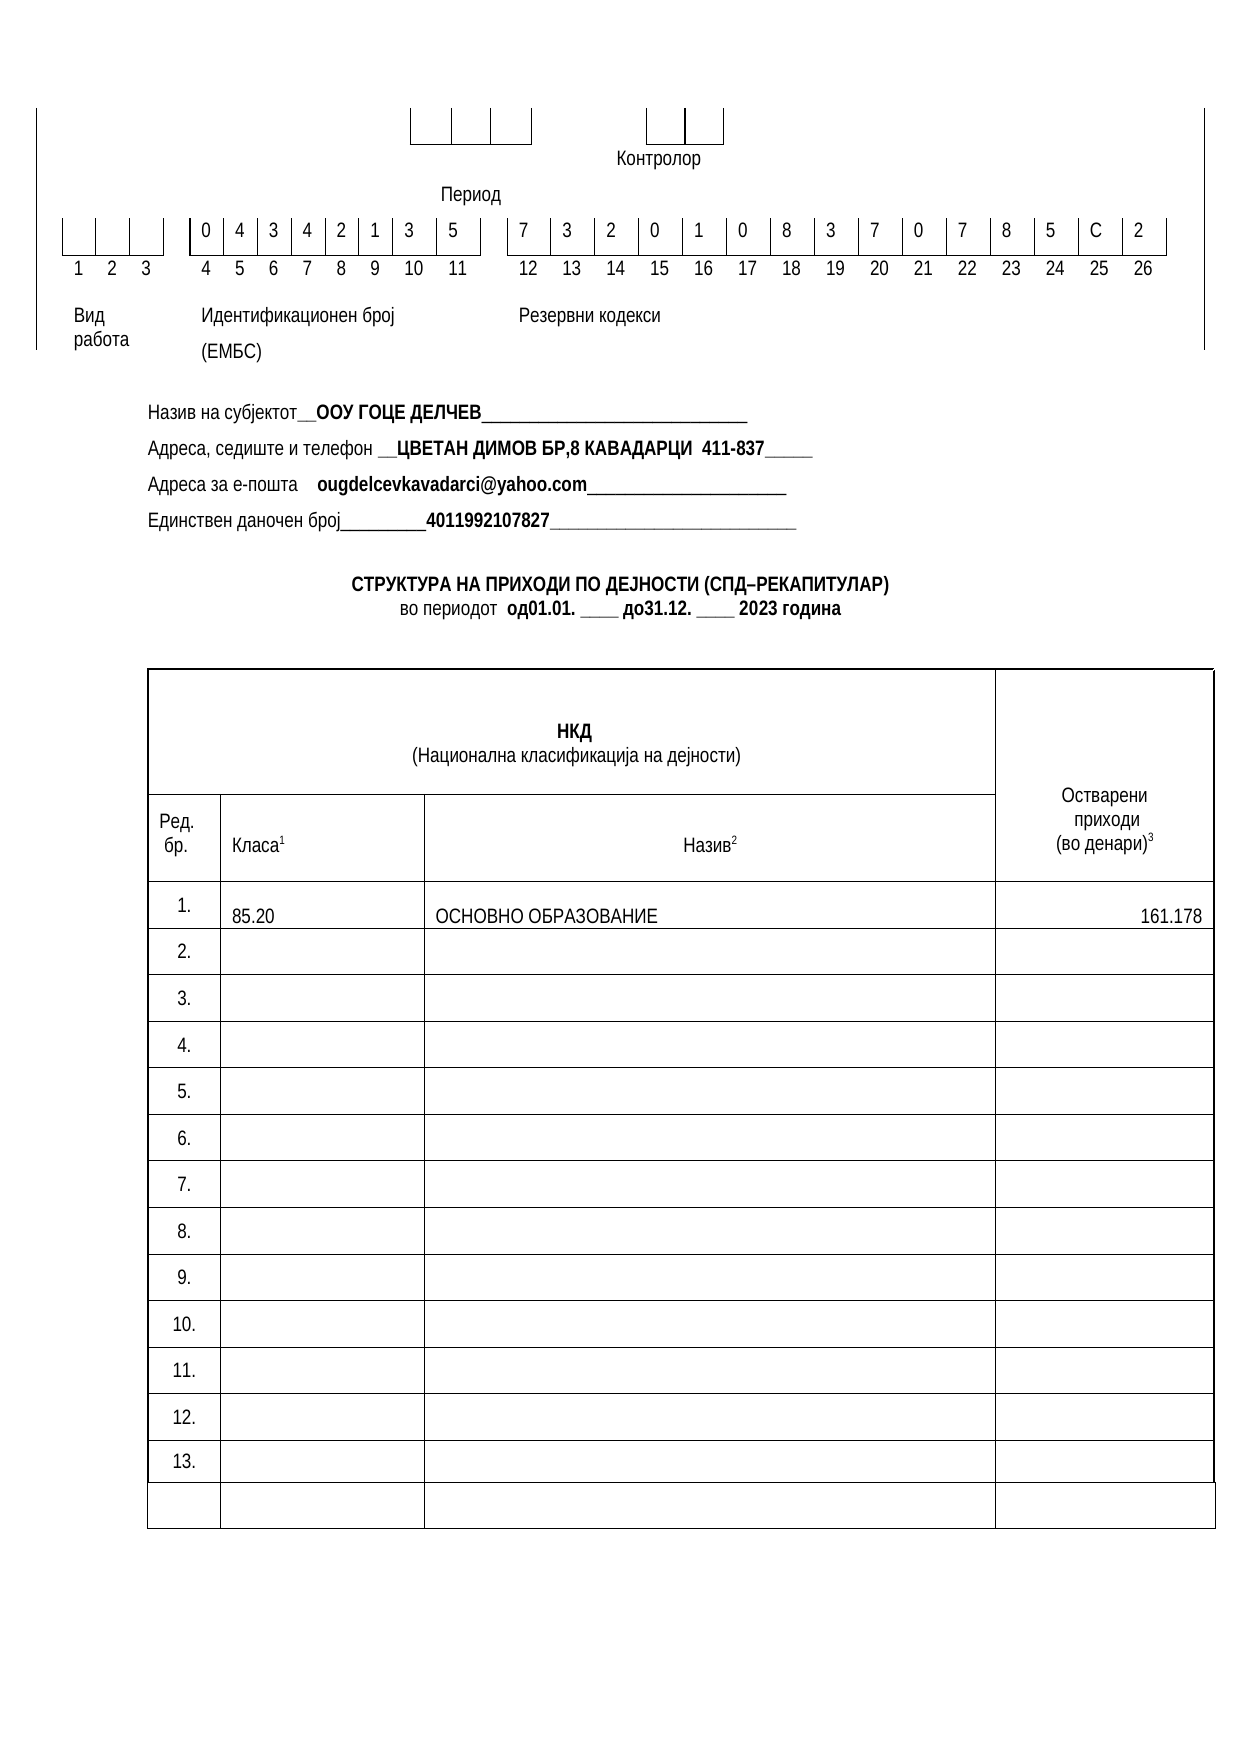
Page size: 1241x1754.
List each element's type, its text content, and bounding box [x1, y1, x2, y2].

table_cell [425, 1068, 995, 1114]
table_cell 1. [149, 882, 220, 928]
table_cell [996, 975, 1213, 1021]
table_cell 7. [149, 1161, 220, 1207]
table_cell [425, 975, 995, 1021]
table_cell [996, 1301, 1213, 1347]
table_cell [996, 929, 1213, 974]
text СТРУКТУРА НА ПРИХОДИ ПО ДЕЈНОСТИ (СПД–РЕКАПИТУЛАР) [148, 572, 1092, 596]
table_cell [425, 1115, 995, 1160]
table_cell 12. [149, 1394, 220, 1440]
table_cell [996, 1394, 1213, 1440]
table_cell [221, 1483, 424, 1528]
table_cell [221, 1441, 424, 1482]
text Назив на субјектот__ООУ ГОЦЕ ДЕЛЧЕВ____________________________ [148, 400, 1092, 424]
table_cell 10. [149, 1301, 220, 1347]
table_cell [425, 1394, 995, 1440]
table_cell 4. [149, 1022, 220, 1067]
table_cell [425, 1255, 995, 1300]
table_cell [996, 1483, 1215, 1528]
table_cell [221, 1348, 424, 1393]
table_cell [221, 1022, 424, 1067]
table_cell [996, 1068, 1213, 1114]
table_cell [221, 975, 424, 1021]
table_cell 13. [149, 1441, 220, 1482]
table_cell [425, 1348, 995, 1393]
table_cell 161.178 [996, 882, 1213, 928]
table_cell [425, 1161, 995, 1207]
table_cell [996, 1022, 1213, 1067]
table_cell [996, 1115, 1213, 1160]
table_cell [221, 1301, 424, 1347]
table_cell 11. [149, 1348, 220, 1393]
table_cell 85.20 [221, 882, 424, 928]
table_cell [996, 1441, 1213, 1482]
table_cell 2. [149, 929, 220, 974]
text Единствен даночен број_________4011992107827__________________________ [148, 508, 1092, 532]
table_cell Назив2 [425, 795, 995, 881]
table_cell [996, 1348, 1213, 1393]
table_cell [425, 1208, 995, 1253]
table_cell [425, 1301, 995, 1347]
table_cell [425, 929, 995, 974]
table_cell [221, 929, 424, 974]
table_cell 3. [149, 975, 220, 1021]
table_cell [148, 1483, 220, 1528]
table_cell [221, 1255, 424, 1300]
table_cell [221, 1115, 424, 1160]
table_cell Ред. бр. [149, 795, 220, 881]
text Адреса, седиште и телефон __ЦВЕТАН ДИМОВ БР,8 КАВАДАРЦИ 411-837_____ [148, 436, 1092, 460]
table_cell 8. [149, 1208, 220, 1253]
text Адреса за е-пошта ougdelcevkavadarci@yahoo.com_____________________ [148, 472, 1092, 496]
table_cell [221, 1161, 424, 1207]
table_cell 9. [149, 1255, 220, 1300]
text во периодот од01.01. ____ до31.12. ____ 2023 година [148, 596, 1092, 620]
table_cell ОСНОВНО ОБРАЗОВАНИЕ [425, 882, 995, 928]
table_cell [221, 1208, 424, 1253]
table_header Остварени приходи (во денари)3 [996, 670, 1213, 881]
table_cell [425, 1441, 995, 1482]
table_cell [996, 1161, 1213, 1207]
table_cell [425, 1022, 995, 1067]
table_cell 5. [149, 1068, 220, 1114]
table_header НКД (Национална класификација на дејности) [149, 670, 995, 794]
table_cell [996, 1208, 1213, 1253]
table_cell 6. [149, 1115, 220, 1160]
table_cell [221, 1394, 424, 1440]
table_cell [425, 1483, 995, 1528]
table_cell [221, 1068, 424, 1114]
table_cell Класа1 [221, 795, 424, 881]
table_cell [996, 1255, 1213, 1300]
